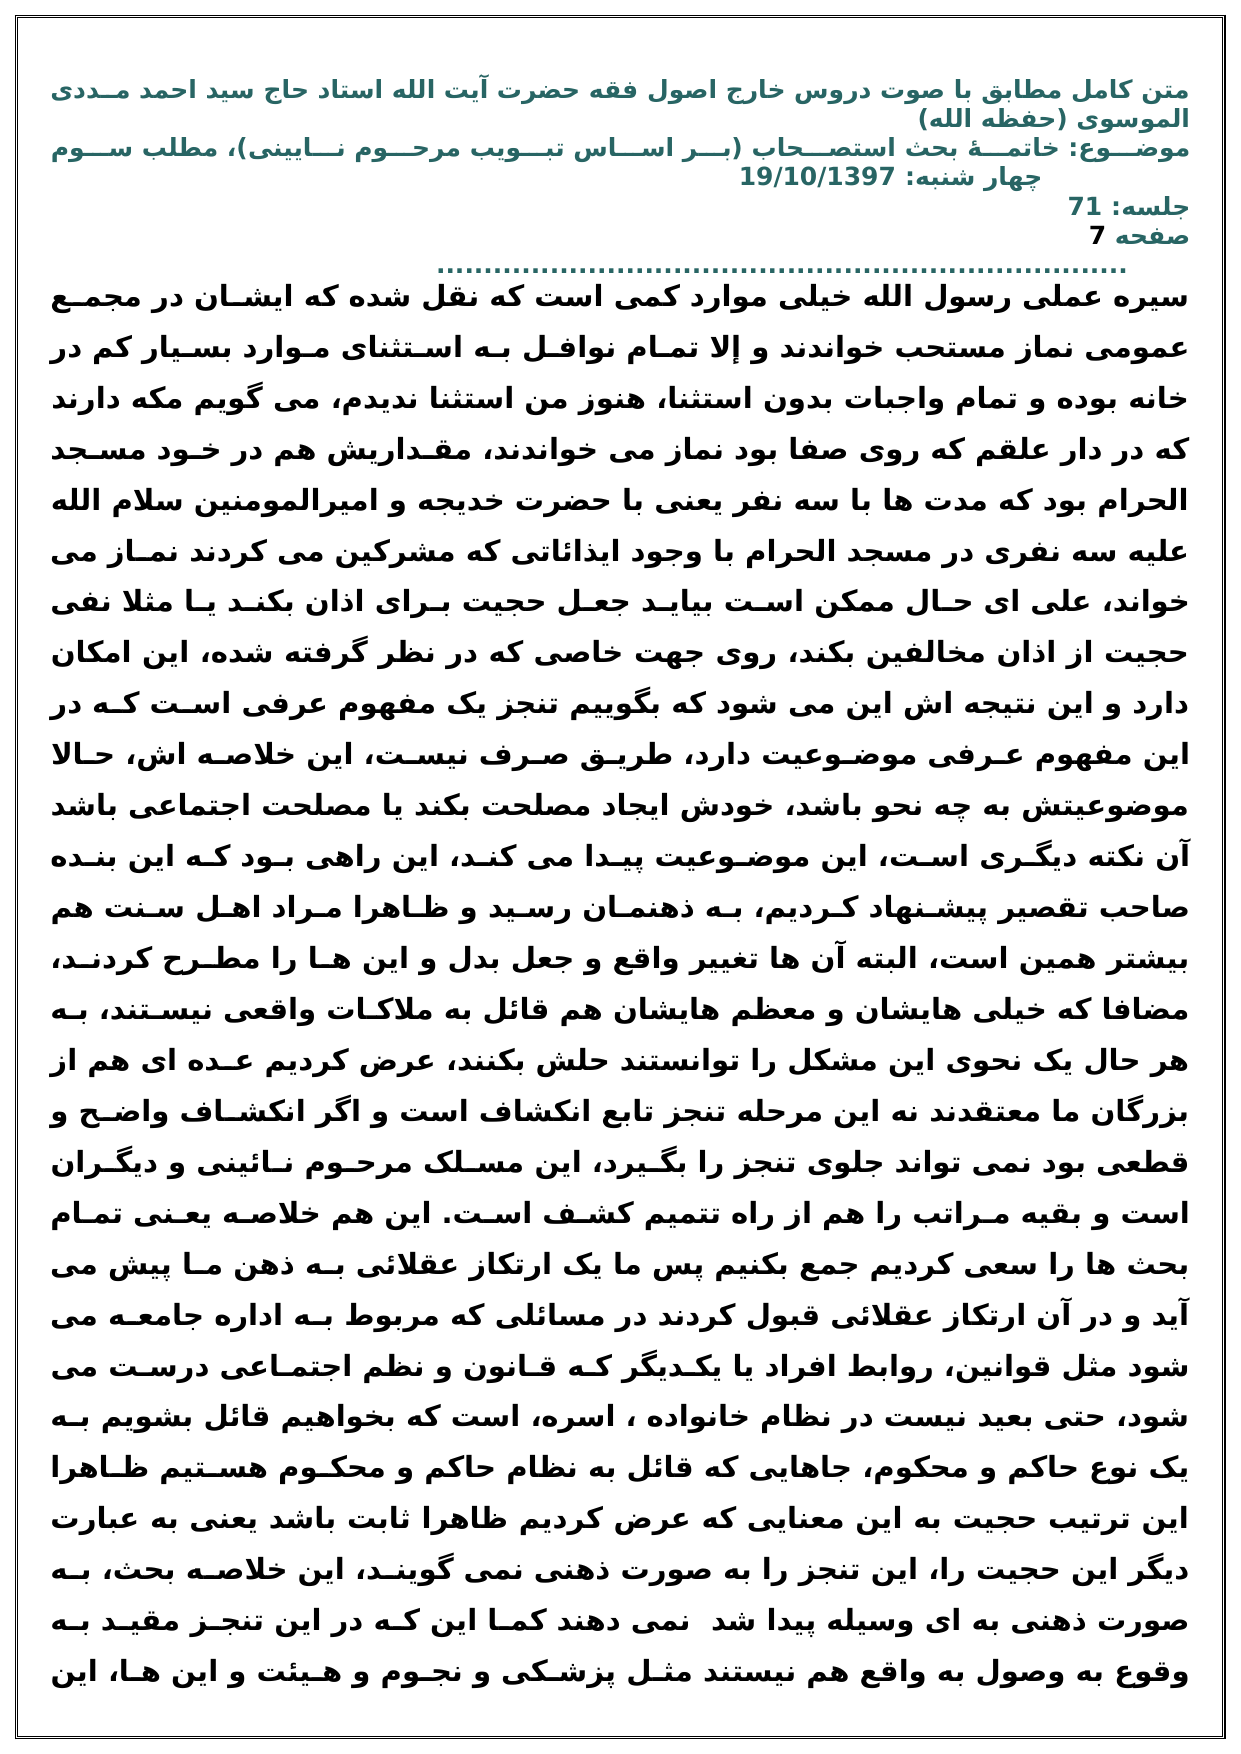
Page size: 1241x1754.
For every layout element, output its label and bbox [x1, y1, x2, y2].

text [50, 279, 1190, 1688]
